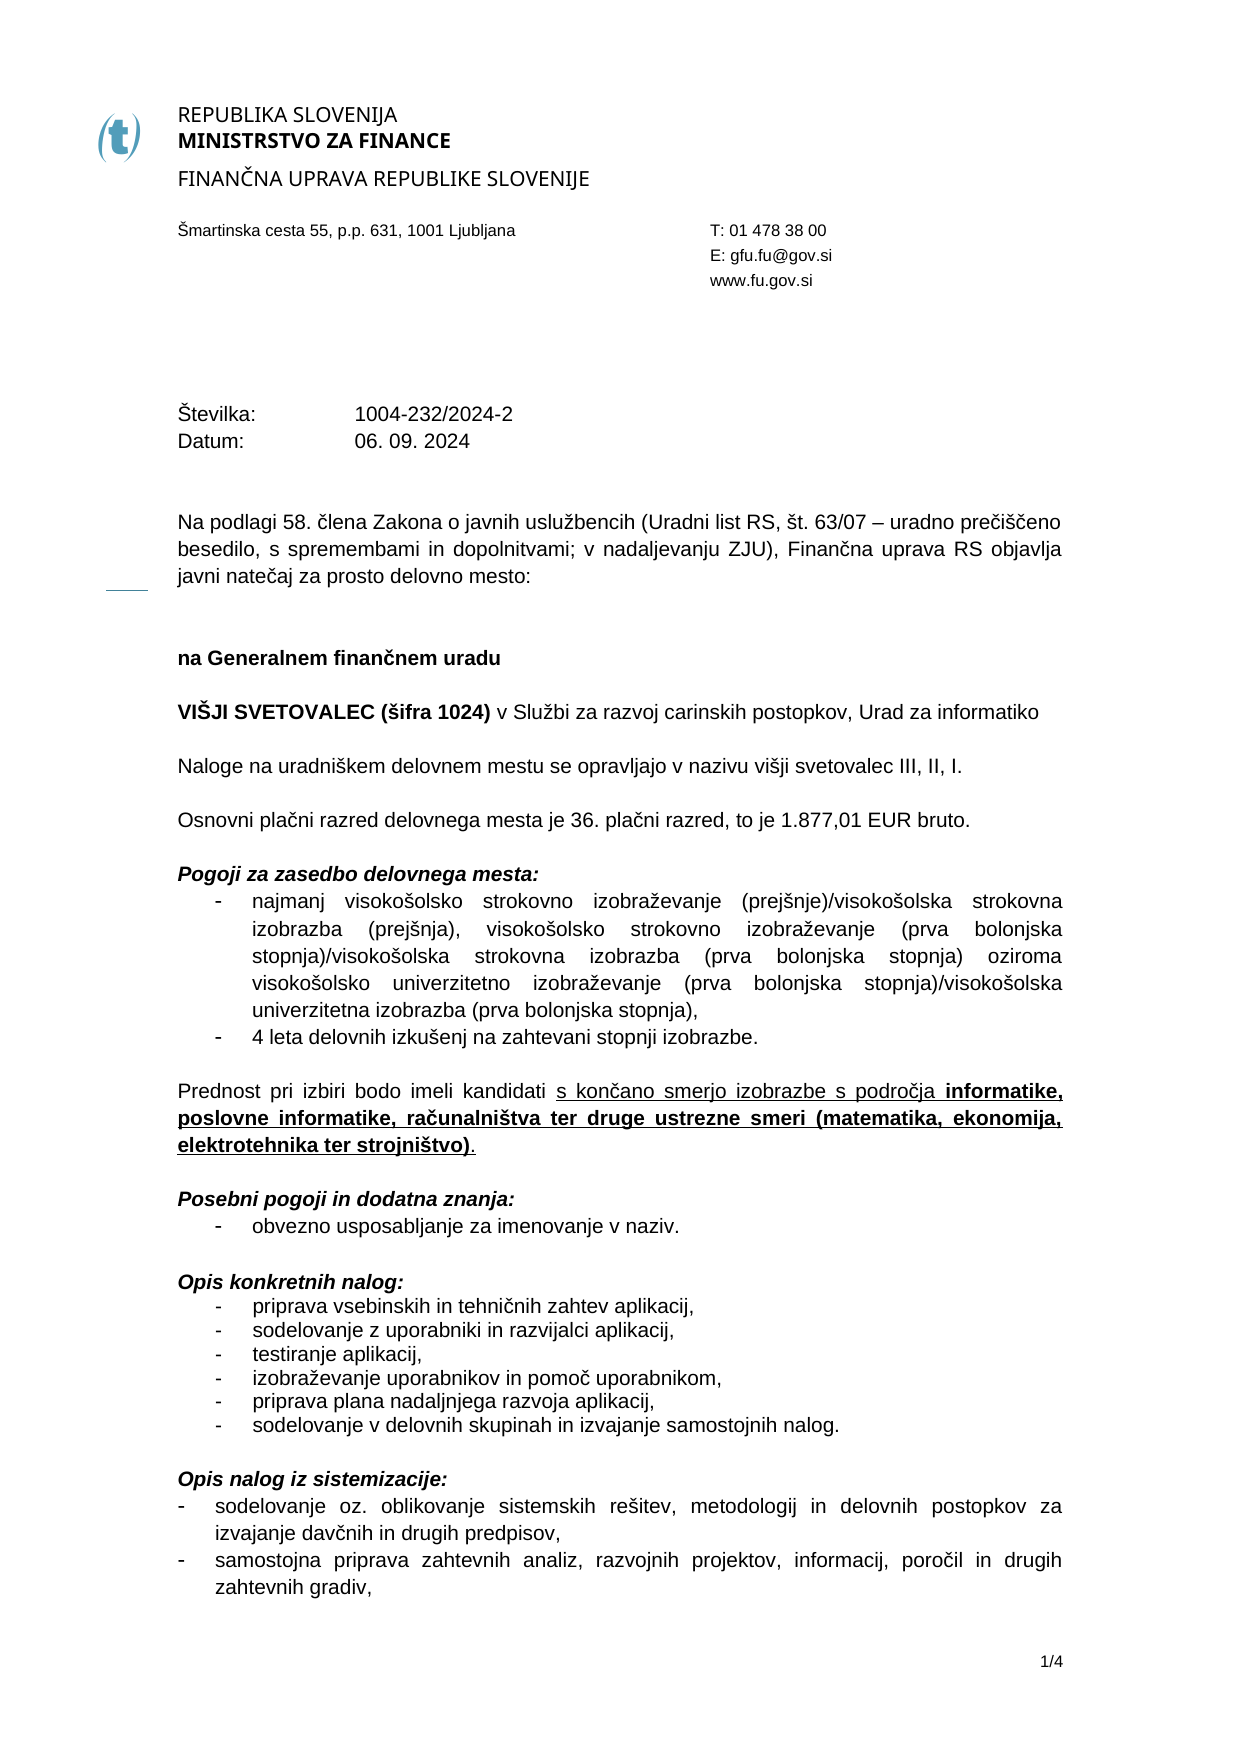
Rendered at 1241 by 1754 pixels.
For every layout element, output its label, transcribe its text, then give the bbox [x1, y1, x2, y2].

text na Generalnem finančnem uradu [177, 643, 1063, 671]
text Naloge na uradniškem delovnem mestu se opravljajo v nazivu višji svetovalec III, II, I. [177, 752, 1063, 779]
list priprava vsebinskih in tehničnih zahtev aplikacij, [215, 1293, 1063, 1317]
text Številka: 1004-232/2024-2 [177, 400, 1063, 427]
text Pogoji za zasedbo delovnega mesta: [177, 860, 1063, 887]
list najmanj visokošolsko strokovno izobraževanje (prejšnje)/visokošolska strokovna izobrazba (prejšnja), visokošolsko strokovno izobraževanje (prva bolonjska stopnja)/visokošolska strokovna izobrazba (prva bolonjska stopnja) oziroma visokošolsko univerzitetno izobraževanje (prva bolonjska stopnja)/visokošolska univerzitetna izobrazba (prva bolonjska stopnja), [214, 887, 1063, 1023]
text Datum: 06. 09. 2024 [177, 427, 1063, 454]
list sodelovanje z uporabniki in razvijalci aplikacij, [215, 1317, 1063, 1341]
text Osnovni plačni razred delovnega mesta je 36. plačni razred, to je 1.877,01 EUR bruto. [177, 806, 1063, 833]
text VIŠJI SVETOVALEC (šifra 1024) v Službi za razvoj carinskih postopkov, Urad za informatiko [177, 698, 1063, 725]
text Prednost pri izbiri bodo imeli kandidati s končano smerjo izobrazbe s področja informatike, poslovne informatike, računalništva ter druge ustrezne smeri (matematika, ekonomija, elektrotehnika ter strojništvo). [177, 1128, 1063, 1158]
text Opis nalog iz sistemizacije: [177, 1464, 1063, 1491]
list sodelovanje v delovnih skupinah in izvajanje samostojnih nalog. [215, 1413, 1063, 1437]
list 4 leta delovnih izkušenj na zahtevani stopnji izobrazbe. [214, 1023, 1063, 1050]
text Na podlagi 58. člena Zakona o javnih uslužbencih (Uradni list RS, št. 63/07 – uradno prečiščeno besedilo, s spremembami in dopolnitvami; v nadaljevanju ZJU), Finančna uprava RS objavlja javni natečaj za prosto delovno mesto: [177, 508, 1063, 589]
text Prednost pri izbiri bodo imeli kandidati s končano smerjo izobrazbe s področja informatike, poslovne informatike, računalništva ter druge ustrezne smeri (matematika, ekonomija, elektrotehnika ter strojništvo). [177, 1077, 1063, 1127]
text Opis konkretnih nalog: [177, 1266, 1063, 1293]
list testiranje aplikacij, [215, 1341, 1063, 1365]
list samostojna priprava zahtevnih analiz, razvojnih projektov, informacij, poročil in drugih zahtevnih gradiv, [177, 1546, 1063, 1600]
list obvezno usposabljanje za imenovanje v naziv. [214, 1212, 1063, 1239]
list izobraževanje uporabnikov in pomoč uporabnikom, [215, 1365, 1063, 1389]
list sodelovanje oz. oblikovanje sistemskih rešitev, metodologij in delovnih postopkov za izvajanje davčnih in drugih predpisov, [177, 1491, 1063, 1546]
list priprava plana nadaljnjega razvoja aplikacij, [215, 1389, 1063, 1413]
text Posebni pogoji in dodatna znanja: [177, 1185, 1063, 1212]
